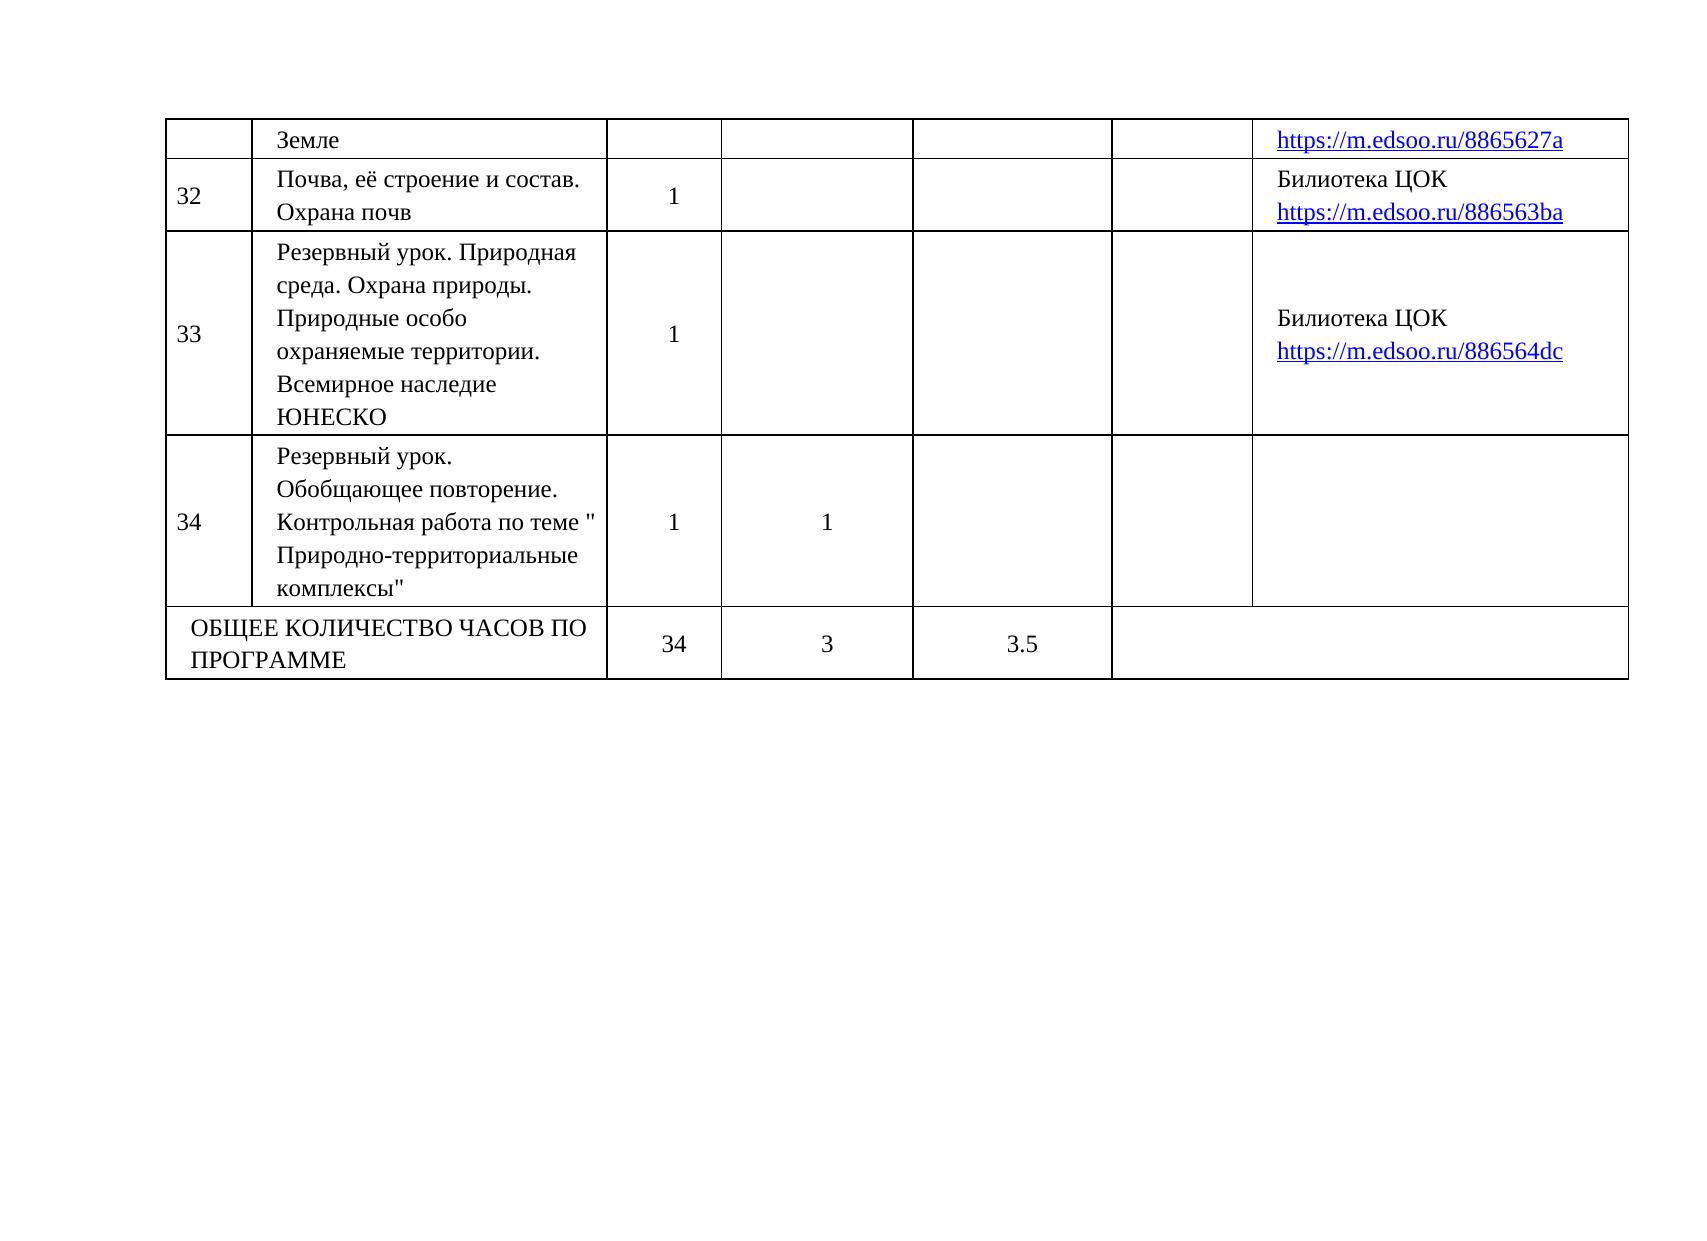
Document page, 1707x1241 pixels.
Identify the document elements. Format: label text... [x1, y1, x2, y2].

table_cell 1 [722, 436, 912, 606]
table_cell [1253, 120, 1628, 157]
table_cell [1113, 436, 1252, 606]
table_cell [914, 436, 1111, 606]
table_cell [914, 120, 1111, 157]
table_cell 32 [167, 159, 251, 230]
table_cell Билиотека ЦОК https://m.edsoo.ru/886564dc [1253, 232, 1628, 434]
table_cell 1 [608, 436, 721, 606]
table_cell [253, 120, 606, 157]
table_cell 34 [167, 436, 251, 606]
table_cell 3 [722, 607, 912, 678]
table_cell [1113, 232, 1252, 434]
table_cell 33 [167, 232, 251, 434]
table_cell Резервный урок. Обобщающее повторение. Контрольная работа по теме " Природно-территориальные комплексы" [253, 436, 606, 606]
table_cell 1 [608, 159, 721, 230]
table_cell Резервный урок. Природная среда. Охрана природы. Природные особо охраняемые территории. Всемирное наследие ЮНЕСКО [253, 232, 606, 434]
table_cell [1113, 159, 1252, 230]
table_cell [1113, 120, 1252, 157]
table_cell Почва, её строение и состав. Охрана почв [253, 159, 606, 230]
table_cell [722, 159, 912, 230]
table_cell [1253, 436, 1628, 606]
table_cell 34 [608, 607, 721, 678]
table_cell [914, 159, 1111, 230]
table_cell [914, 232, 1111, 434]
table_cell [1113, 607, 1628, 678]
table_cell 1 [608, 232, 721, 434]
table_cell [722, 120, 912, 157]
table_cell 31 [167, 120, 251, 157]
table_cell [722, 232, 912, 434]
table_cell Билиотека ЦОК https://m.edsoo.ru/886563ba [1253, 159, 1628, 230]
table_cell 3.5 [914, 607, 1111, 678]
table_cell 1 [608, 120, 721, 157]
table_cell ОБЩЕЕ КОЛИЧЕСТВО ЧАСОВ ПО ПРОГРАММЕ [167, 607, 606, 678]
